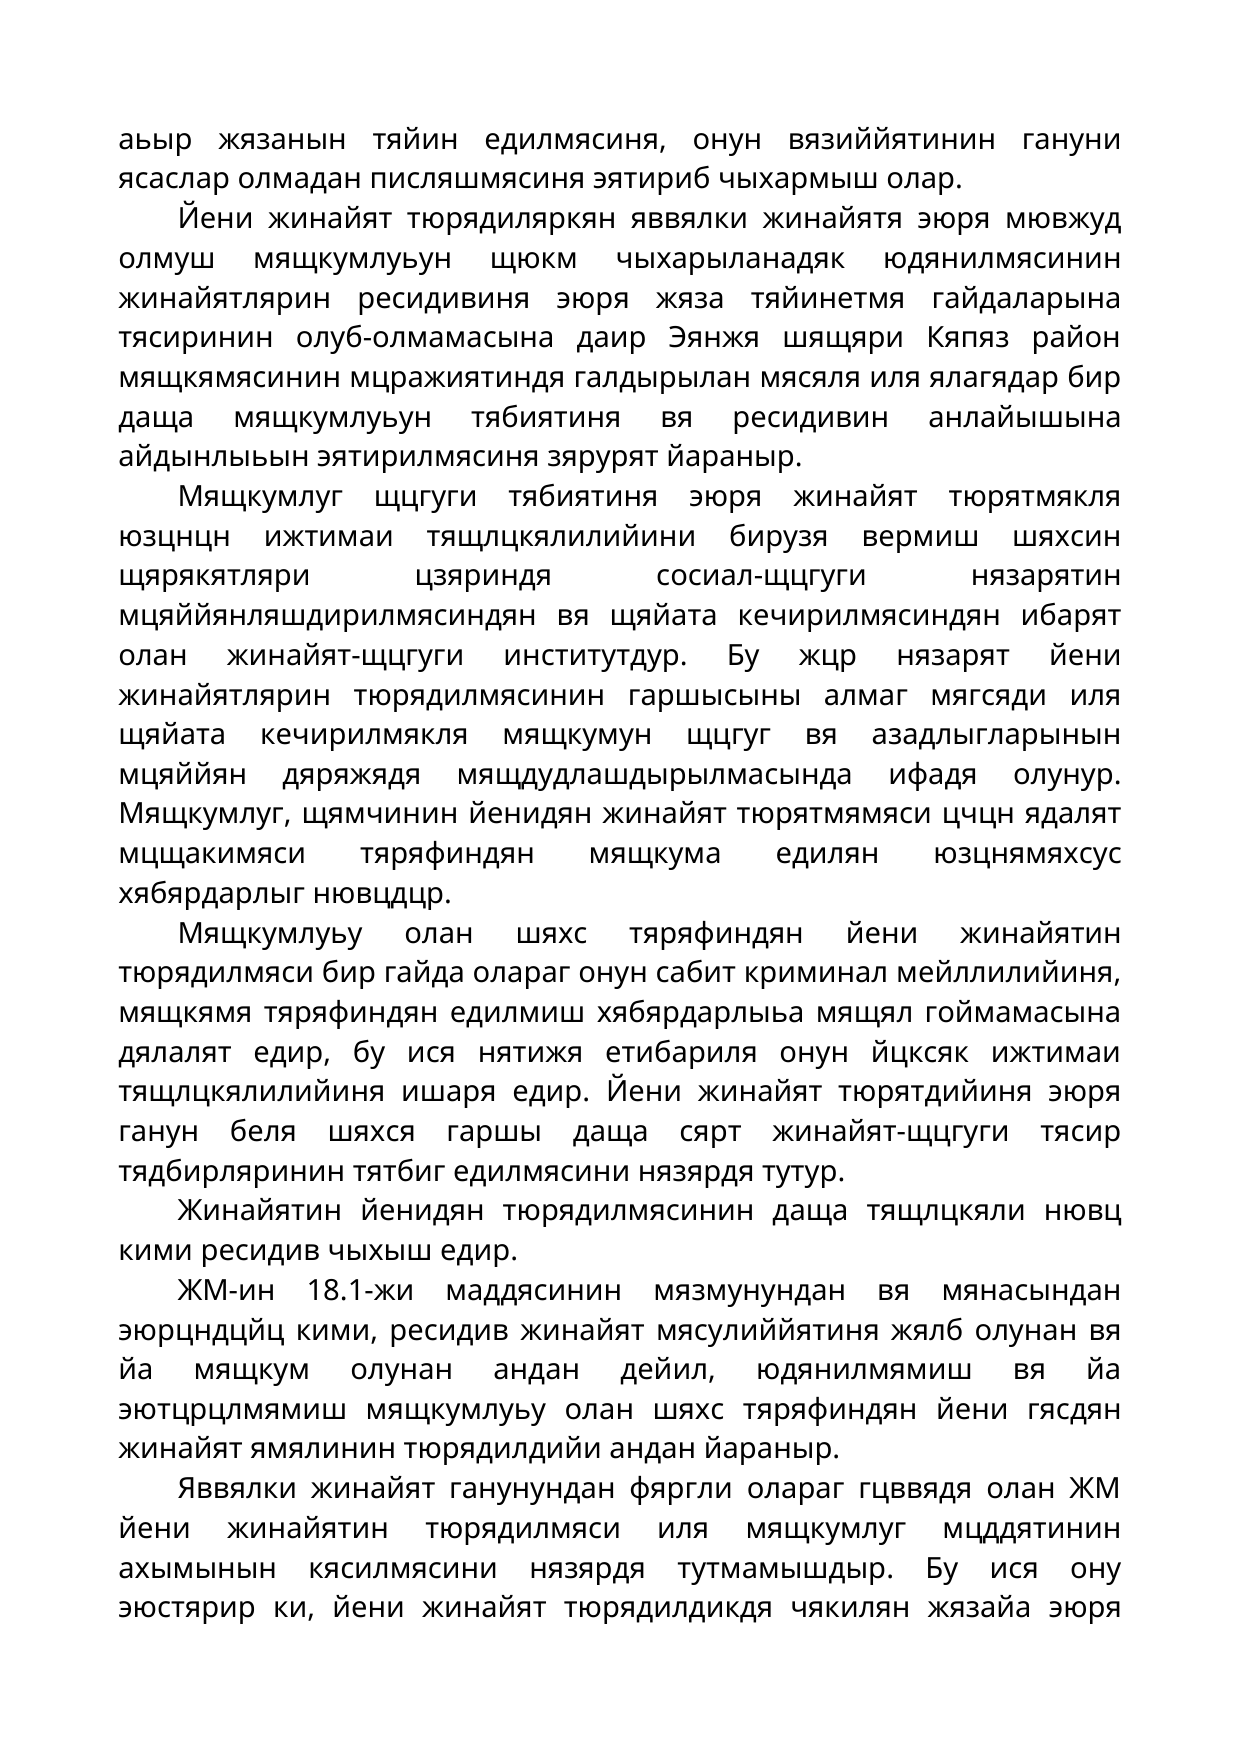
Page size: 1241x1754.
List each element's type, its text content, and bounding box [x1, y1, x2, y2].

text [118, 1467, 1122, 1626]
text ЖМ-ин 18.1-жи маддясинин мязмунундан вя мянасындан эюрцндцйц кими, ресидив жинайят мясулиййятиня жялб олунан вя йа мящкум олунан андан дейил, юдянилмямиш вя йа эютцрцлмямиш мящкумлуьу олан шяхс тяряфиндян йени гясдян жинайят ямялинин тюрядилдийи андан йараныр. [118, 1269, 1122, 1467]
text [118, 118, 1122, 197]
text Жинайятин йенидян тюрядилмясинин даща тящлцкяли нювц кими ресидив чыхыш едир. [118, 1190, 1122, 1269]
text Йени жинайят тюрядиляркян яввялки жинайятя эюря мювжуд олмуш мящкумлуьун щюкм чыхарыланадяк юдянилмясинин жинайятлярин ресидивиня эюря жяза тяйинетмя гайдаларына тясиринин олуб-олмамасына даир Эянжя шящяри Кяпяз район мящкямясинин мцражиятиндя галдырылан мясяля иля ялагядар бир даща мящкумлуьун тябиятиня вя ресидивин анлайышына айдынлыьын эятирилмясиня зярурят йараныр. [118, 197, 1122, 475]
text Мящкумлуг щцгуги тябиятиня эюря жинайят тюрятмякля юзцнцн ижтимаи тящлцкялилийини бирузя вермиш шяхсин щярякятляри цзяриндя сосиал-щцгуги нязарятин мцяййянляшдирилмясиндян вя щяйата кечирилмясиндян ибарят олан жинайят-щцгуги институтдур. Бу жцр нязарят йени жинайятлярин тюрядилмясинин гаршысыны алмаг мягсяди иля щяйата кечирилмякля мящкумун щцгуг вя азадлыгларынын мцяййян дяряжядя мящдудлашдырылмасында ифадя олунур. Мящкумлуг, щямчинин йенидян жинайят тюрятмямяси цчцн ядалят мцщакимяси тяряфиндян мящкума едилян юзцнямяхсус хябярдарлыг нювцдцр. [118, 475, 1122, 912]
text Мящкумлуьу олан шяхс тяряфиндян йени жинайятин тюрядилмяси бир гайда олараг онун сабит криминал мейллилийиня, мящкямя тяряфиндян едилмиш хябярдарлыьа мящял гоймамасына дялалят едир, бу ися нятижя етибариля онун йцксяк ижтимаи тящлцкялилийиня ишаря едир. Йени жинайят тюрятдийиня эюря ганун беля шяхся гаршы даща сярт жинайят-щцгуги тясир тядбирляринин тятбиг едилмясини нязярдя тутур. [118, 912, 1122, 1190]
